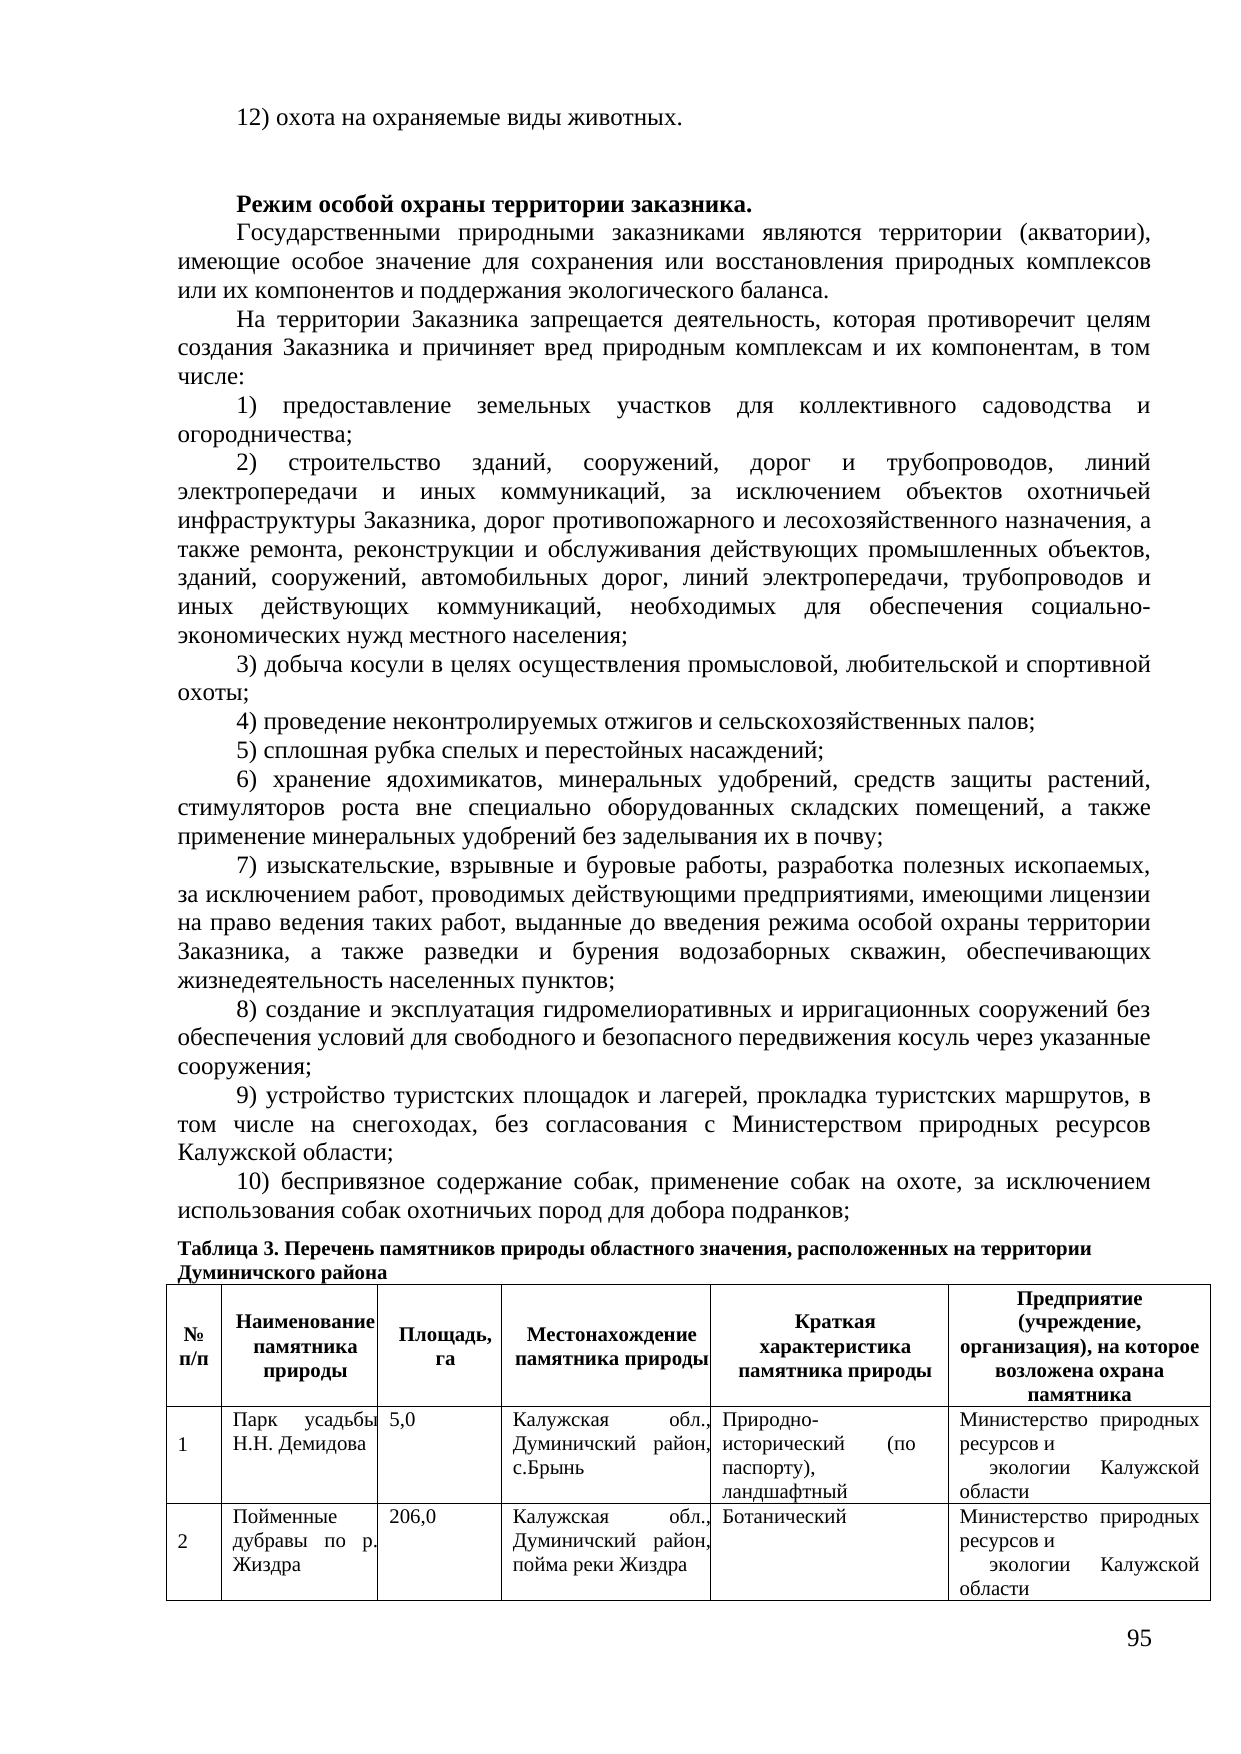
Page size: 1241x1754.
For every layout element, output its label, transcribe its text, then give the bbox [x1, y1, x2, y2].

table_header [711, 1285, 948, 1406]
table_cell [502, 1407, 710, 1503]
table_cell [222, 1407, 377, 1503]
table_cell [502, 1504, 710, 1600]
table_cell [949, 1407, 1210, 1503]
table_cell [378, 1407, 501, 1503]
text 8) создание и эксплуатация гидромелиоративных и ирригационных сооружений без обеспечения условий для свободного и безопасного передвижения косуль через указанные сооружения; [177, 994, 1152, 1080]
text 7) изыскательские, взрывные и буровые работы, разработка полезных ископаемых, за исключением работ, проводимых действующими предприятиями, имеющими лицензии на право ведения таких работ, выданные до введения режима особой охраны территории Заказника, а также разведки и бурения водозаборных скважин, обеспечивающих жизнедеятельность населенных пунктов; [177, 850, 1152, 994]
text 12) охота на охраняемые виды животных. [177, 102, 1152, 131]
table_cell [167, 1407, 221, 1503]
text 2) строительство зданий, сооружений, дорог и трубопроводов, линий электропередачи и иных коммуникаций, за исключением объектов охотничьей инфраструктуры Заказника, дорог противопожарного и лесохозяйственного назначения, а также ремонта, реконструкции и обслуживания действующих промышленных объектов, зданий, сооружений, автомобильных дорог, линий электропередачи, трубопроводов и иных действующих коммуникаций, необходимых для обеспечения социально-экономических нужд местного населения; [177, 447, 1152, 649]
text 4) проведение неконтролируемых отжигов и сельскохозяйственных палов; [177, 706, 1152, 735]
text 6) хранение ядохимикатов, минеральных удобрений, средств защиты растений, стимуляторов роста вне специально оборудованных складских помещений, а также применение минеральных удобрений без заделывания их в почву; [177, 764, 1152, 850]
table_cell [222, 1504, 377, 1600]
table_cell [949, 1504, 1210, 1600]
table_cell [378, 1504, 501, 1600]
text 10) беспривязное содержание собак, применение собак на охоте, за исключением использования собак охотничьих пород для добора подранков; [177, 1166, 1152, 1224]
text 1) предоставление земельных участков для коллективного садоводства и огородничества; [177, 390, 1152, 447]
text Таблица 3. Перечень памятников природы областного значения, расположенных на территории Думиничского района [177, 1236, 1152, 1284]
text Государственными природными заказниками являются территории (акватории), имеющие особое значение для сохранения или восстановления природных комплексов или их компонентов и поддержания экологического баланса. [177, 217, 1152, 304]
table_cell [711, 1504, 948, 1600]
text 9) устройство туристских площадок и лагерей, прокладка туристских маршрутов, в том числе на снегоходах, без согласования с Министерством природных ресурсов Калужской области; [177, 1080, 1152, 1166]
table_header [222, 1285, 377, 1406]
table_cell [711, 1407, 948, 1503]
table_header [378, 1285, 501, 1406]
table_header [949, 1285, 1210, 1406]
text На территории Заказника запрещается деятельность, которая противоречит целям создания Заказника и причиняет вред природным комплексам и их компонентам, в том числе: [177, 304, 1152, 390]
text Режим особой охраны территории заказника. [177, 189, 1152, 217]
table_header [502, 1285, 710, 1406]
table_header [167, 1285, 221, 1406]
text 3) добыча косули в целях осуществления промысловой, любительской и спортивной охоты; [177, 649, 1152, 706]
text 5) сплошная рубка спелых и перестойных насаждений; [177, 735, 1152, 764]
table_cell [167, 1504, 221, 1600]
